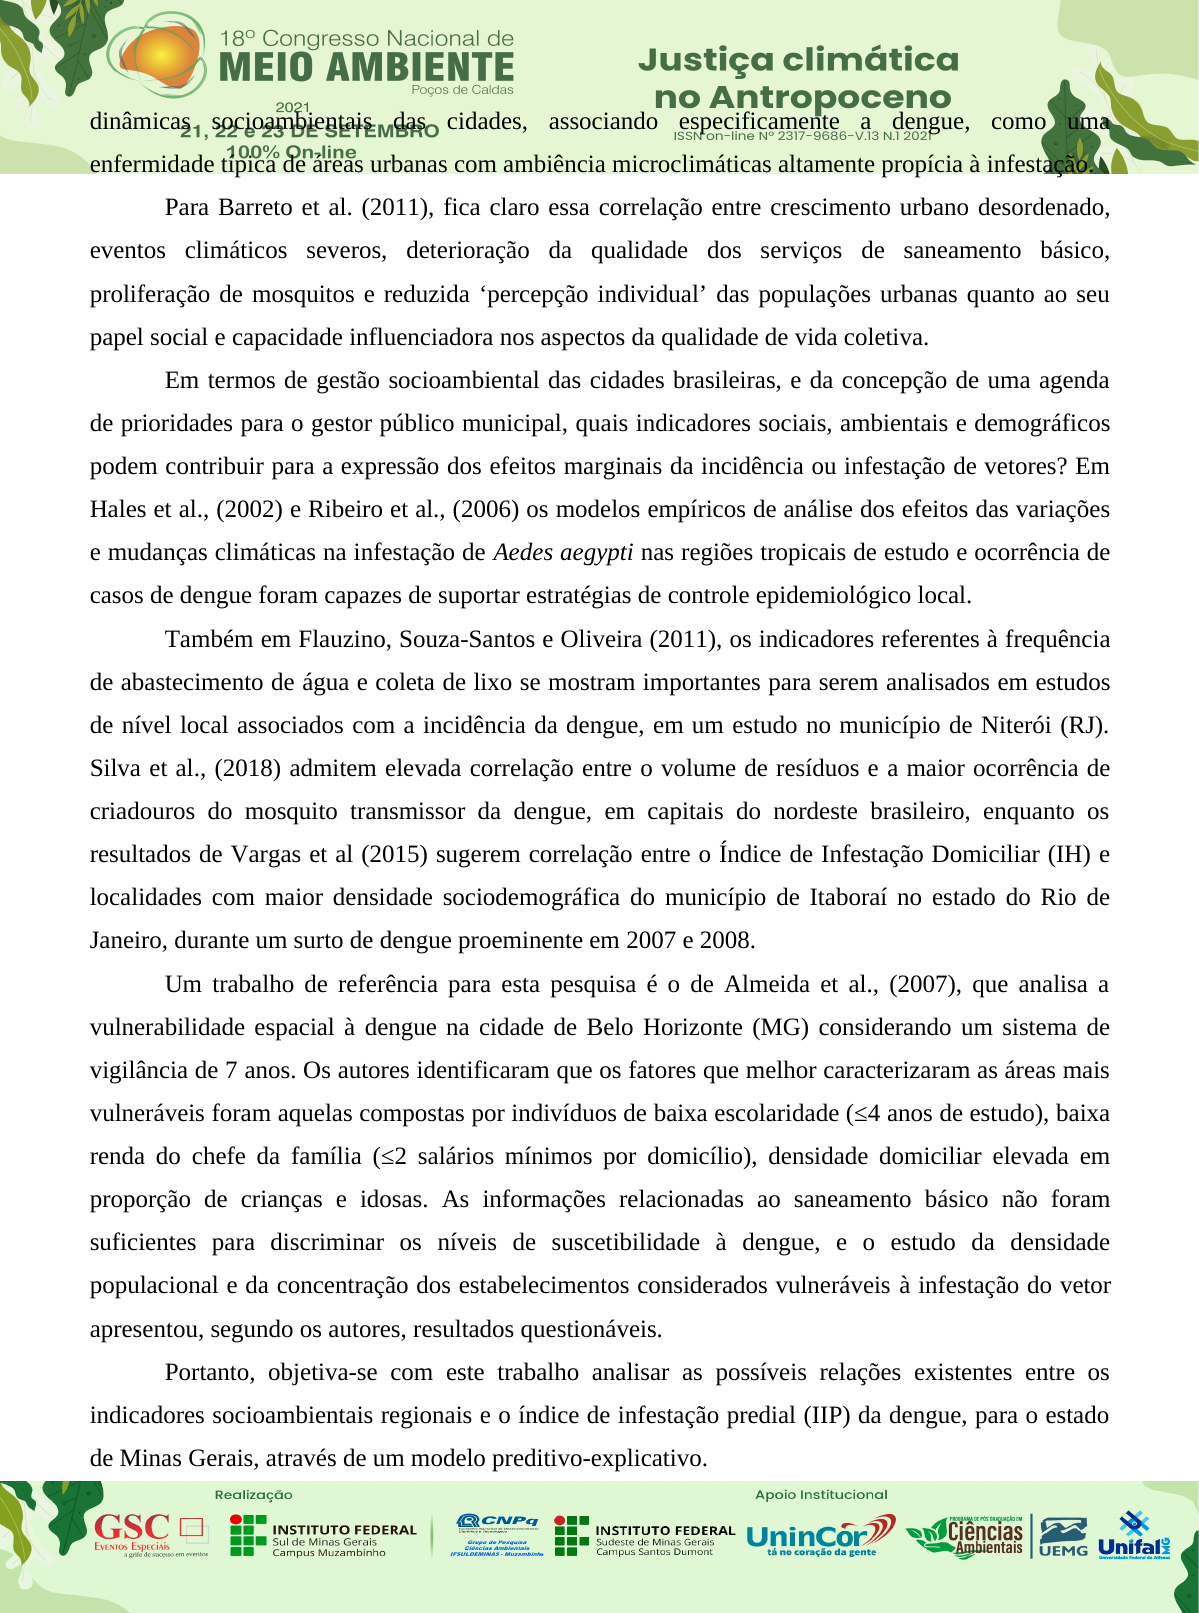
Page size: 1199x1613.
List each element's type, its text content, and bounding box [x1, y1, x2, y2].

text Um trabalho de referência para esta pesquisa é o de Almeida et al., (2007), que analisa a vulnerabilidade espacial à dengue na cidade de Belo Horizonte (MG) considerando um sistema de vigilância de 7 anos. Os autores identificaram que os fatores que melhor caracterizaram as áreas mais vulneráveis foram aquelas compostas por indivíduos de baixa escolaridade (≤4 anos de estudo), baixa renda do chefe da família (≤2 salários mínimos por domicílio), densidade domiciliar elevada em proporção de crianças e idosas. As informações relacionadas ao saneamento básico não foram suficientes para discriminar os níveis de suscetibilidade à dengue, e o estudo da densidade populacional e da concentração dos estabelecimentos considerados vulneráveis ​​à infestação do vetor apresentou, segundo os autores, resultados questionáveis. [89, 969, 1111, 1342]
picture [0, 1481, 1199, 1613]
text Portanto, objetiva-se com este trabalho analisar as possíveis relações existentes entre os indicadores socioambientais regionais e o índice de infestação predial (IIP) da dengue, para o estado de Minas Gerais, através de um modelo preditivo-explicativo. [89, 1357, 1111, 1472]
text Para Barreto et al. (2011), fica claro essa correlação entre crescimento urbano desordenado, eventos climáticos severos, deterioração da qualidade dos serviços de saneamento básico, proliferação de mosquitos e reduzida ‘percepção individual’ das populações urbanas quanto ao seu papel social e capacidade influenciadora nos aspectos da qualidade de vida coletiva. [89, 192, 1111, 351]
text Em termos de gestão socioambiental das cidades brasileiras, e da concepção de uma agenda de prioridades para o gestor público municipal, quais indicadores sociais, ambientais e demográficos podem contribuir para a expressão dos efeitos marginais da incidência ou infestação de vetores? Em Hales et al., (2002) e Ribeiro et al., (2006) os modelos empíricos de análise dos efeitos das variações e mudanças climáticas na infestação de Aedes aegypti nas regiões tropicais de estudo e ocorrência de casos de dengue foram capazes de suportar estratégias de controle epidemiológico local. [89, 365, 1111, 609]
picture [0, 0, 1199, 174]
text Também em Flauzino, Souza-Santos e Oliveira (2011), os indicadores referentes à frequência de abastecimento de água e coleta de lixo se mostram importantes para serem analisados em estudos de nível local associados com a incidência da dengue, em um estudo no município de Niterói (RJ). Silva et al., (2018) admitem elevada correlação entre o volume de resíduos e a maior ocorrência de criadouros do mosquito transmissor da dengue, em capitais do nordeste brasileiro, enquanto os resultados de Vargas et al (2015) sugerem correlação entre o Índice de Infestação Domiciliar (IH) e localidades com maior densidade sociodemográfica do município de Itaboraí no estado do Rio de Janeiro, durante um surto de dengue proeminente em 2007 e 2008. [89, 624, 1111, 954]
